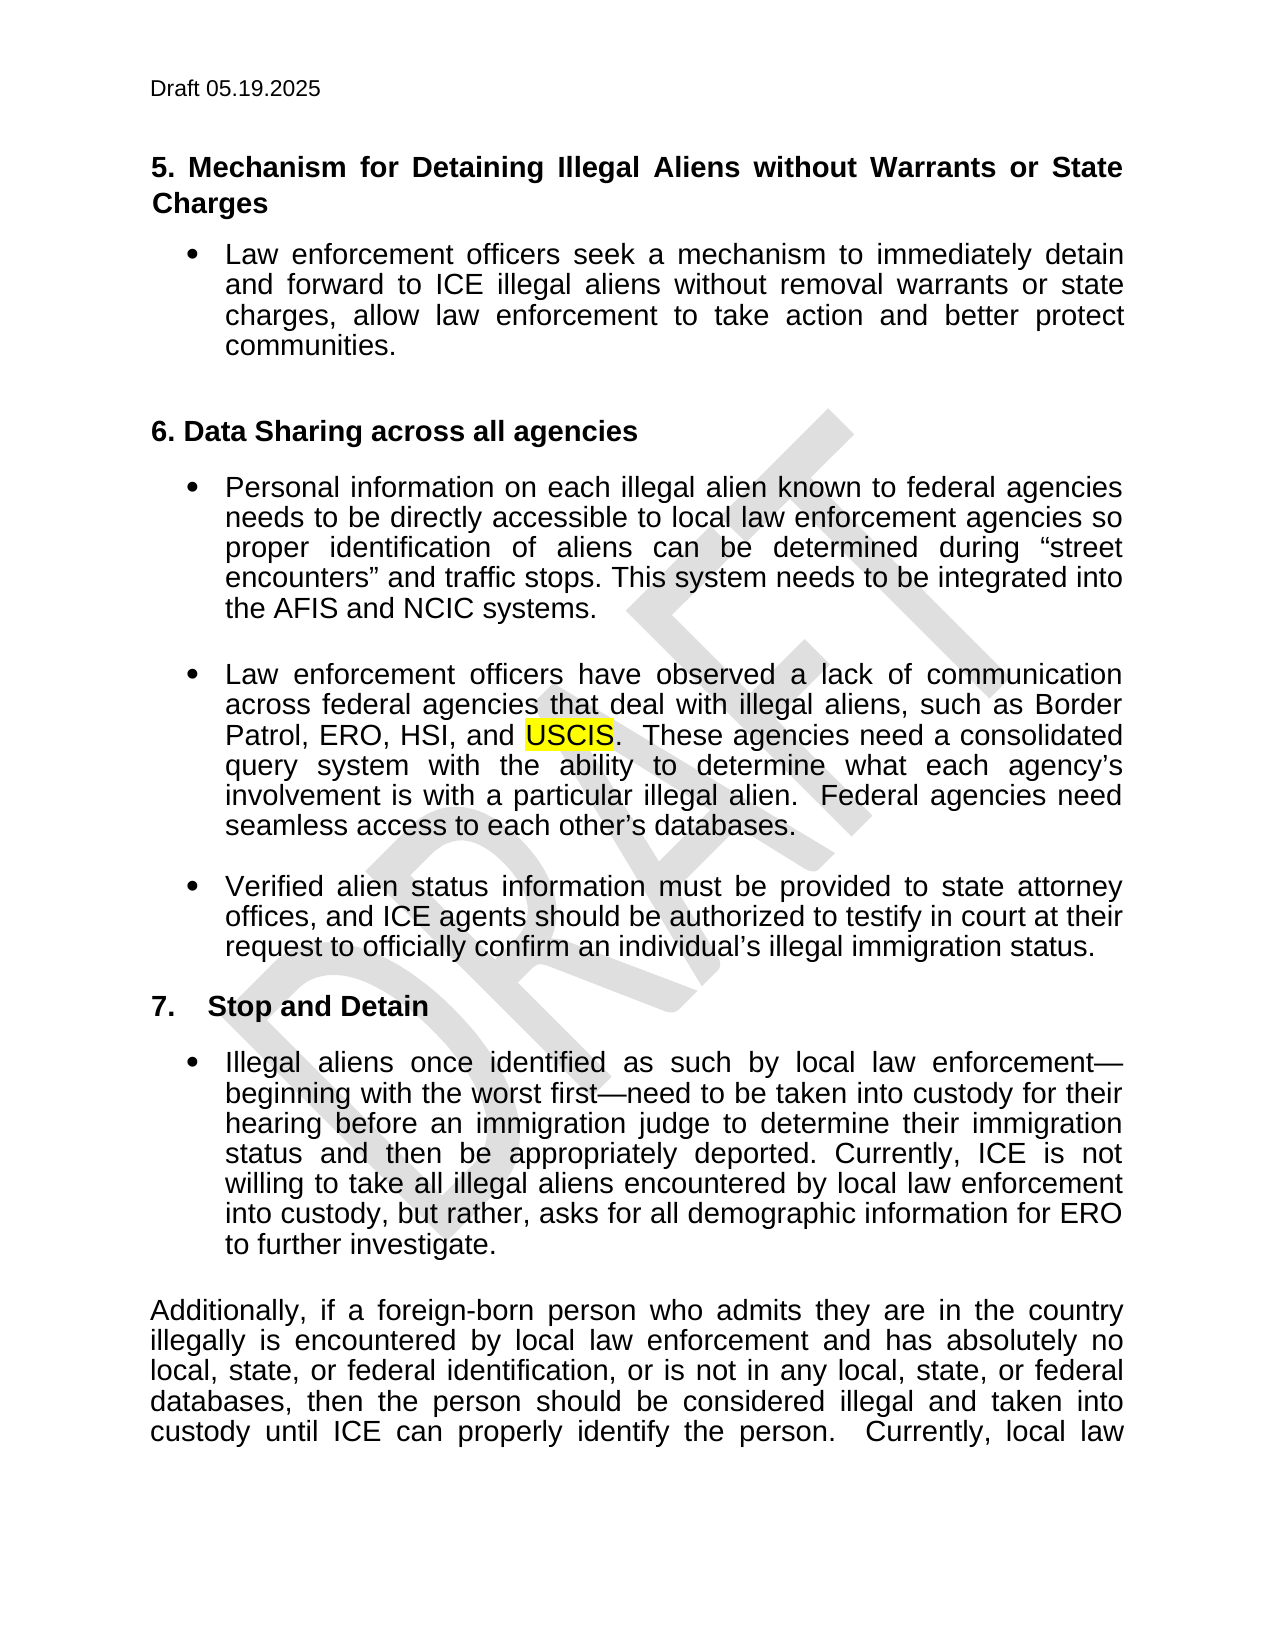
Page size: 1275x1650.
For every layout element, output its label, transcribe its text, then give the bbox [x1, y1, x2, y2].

list Verified alien status information must be provided to state attorney offices, and ICE agents should be authorized to testify in court at their request to officially confirm an individual’s illegal immigration status. [187, 872, 1124, 963]
list Law enforcement officers seek a mechanism to immediately detain and forward to ICE illegal aliens without removal warrants or state charges, allow law enforcement to take action and better protect communities. [187, 240, 1126, 361]
text 7. Stop and Detain [151, 993, 1124, 1023]
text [150, 1296, 1126, 1447]
text 5. Mechanism for Detaining Illegal Aliens without Warrants or State Charges [151, 150, 1125, 220]
list Illegal aliens once identified as such by local law enforcement—beginning with the worst first—need to be taken into custody for their hearing before an immigration judge to determine their immigration status and then be appropriately deported. Currently, ICE is not willing to take all illegal aliens encountered by local law enforcement into custody, but rather, asks for all demographic information for ERO to further investigate. [187, 1049, 1124, 1260]
text 6. Data Sharing across all agencies [151, 417, 1124, 447]
list Law enforcement officers have observed a lack of communication across federal agencies that deal with illegal aliens, such as Border Patrol, ERO, HSI, and USCIS. These agencies need a consolidated query system with the ability to determine what each agency’s involvement is with a particular illegal alien. Federal agencies need seamless access to each other’s databases. [187, 660, 1124, 842]
list Personal information on each illegal alien known to federal agencies needs to be directly accessible to local law enforcement agencies so proper identification of aliens can be determined during “street encounters” and traffic stops. This system needs to be integrated into the AFIS and NCIC systems. [187, 473, 1124, 624]
